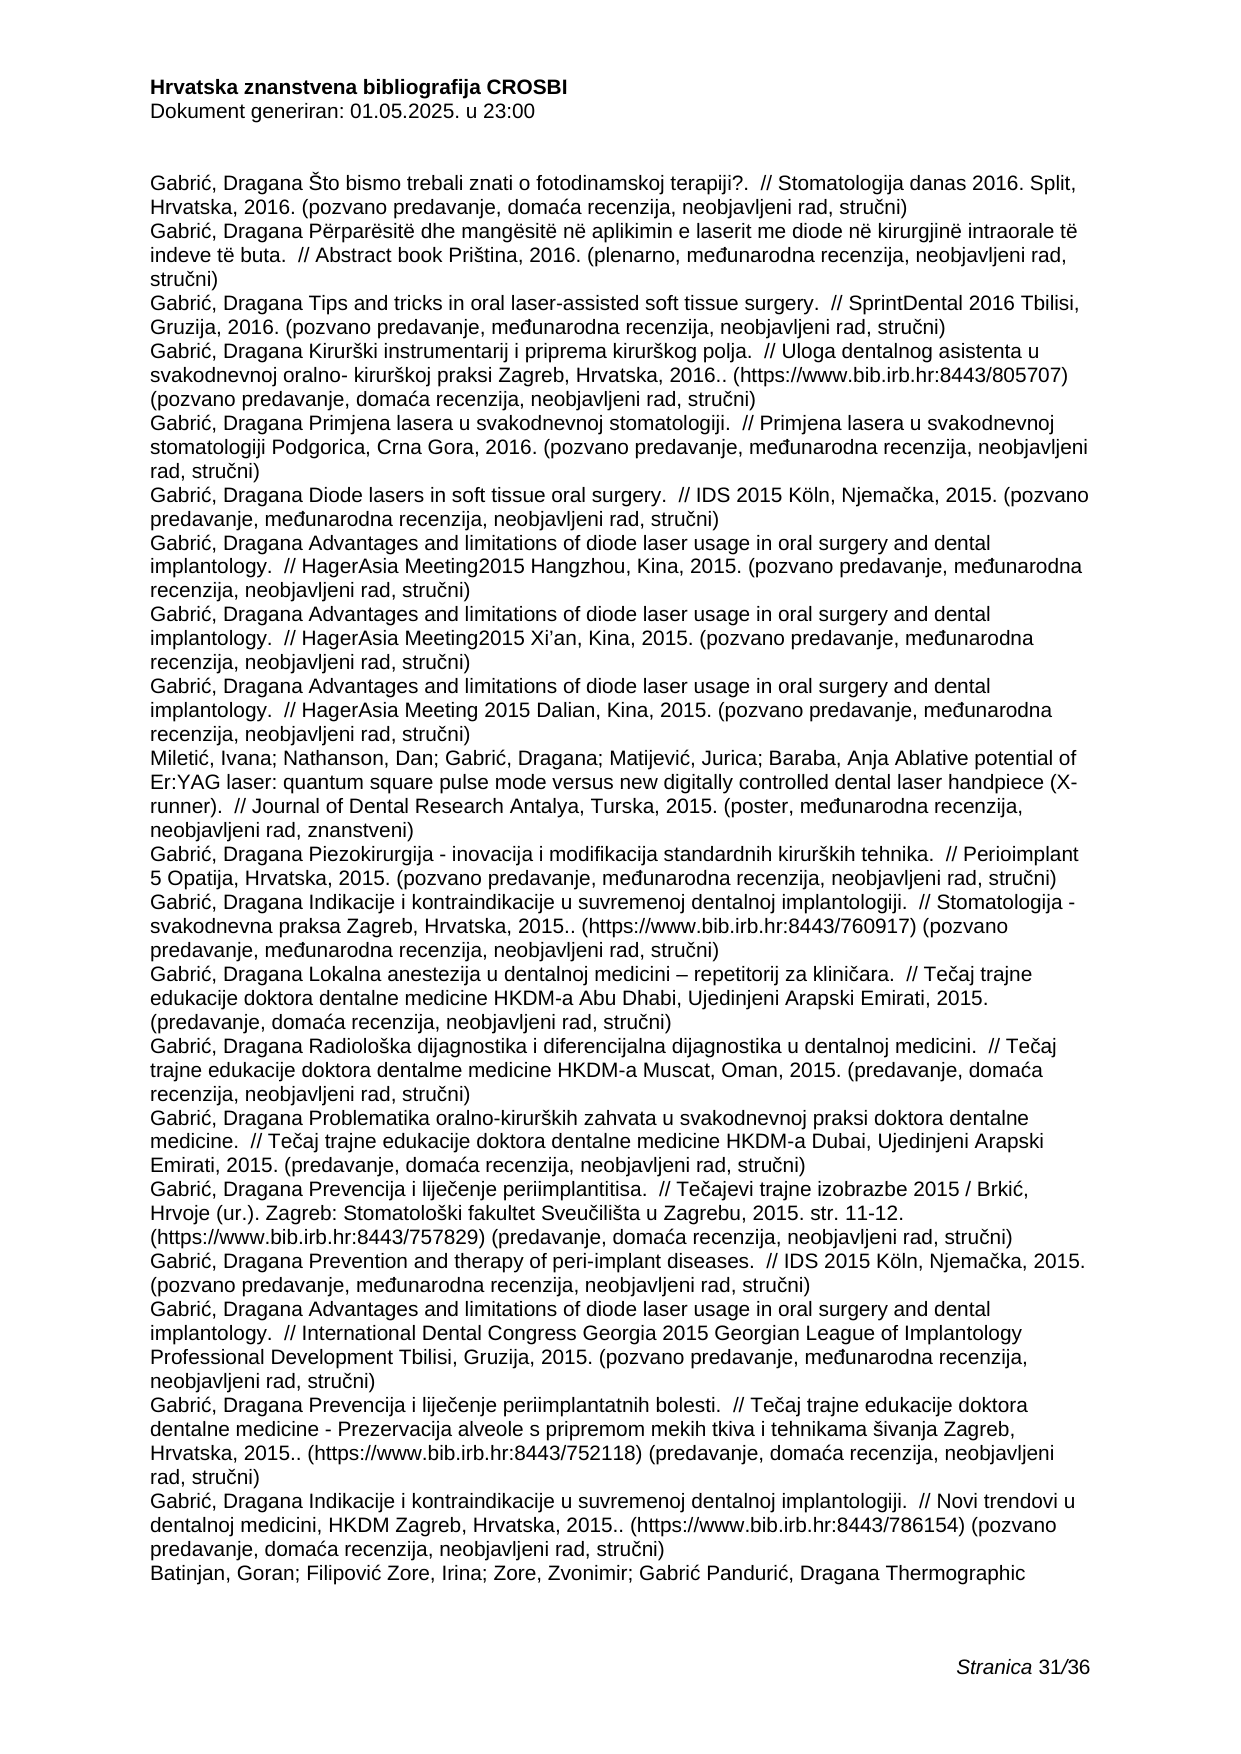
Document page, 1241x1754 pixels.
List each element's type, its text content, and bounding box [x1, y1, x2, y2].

text Gabrić, Dragana [150, 482, 1090, 530]
text Gabrić, Dragana [150, 291, 1090, 339]
text Gabrić, Dragana [150, 1249, 1090, 1297]
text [150, 1561, 1090, 1584]
text Gabrić, Dragana [150, 530, 1090, 602]
text Gabrić, Dragana [150, 411, 1090, 482]
text Gabrić, Dragana [150, 1393, 1090, 1489]
text Gabrić, Dragana [150, 962, 1090, 1033]
text Gabrić, Dragana [150, 602, 1090, 674]
text Gabrić, Dragana [150, 1297, 1090, 1393]
text Gabrić, Dragana [150, 842, 1090, 890]
text Gabrić, Dragana [150, 1033, 1090, 1105]
text Miletić, Ivana; Nathanson, Dan; Gabrić, Dragana; Matijević, Jurica; Baraba, Anja [150, 746, 1090, 842]
text Gabrić, Dragana [150, 339, 1090, 411]
text Gabrić, Dragana [150, 1177, 1090, 1249]
text Gabrić, Dragana [150, 890, 1090, 962]
text Gabrić, Dragana [150, 219, 1090, 291]
text Gabrić, Dragana [150, 171, 1090, 219]
text Gabrić, Dragana [150, 674, 1090, 746]
text Gabrić, Dragana [150, 1105, 1090, 1177]
text Gabrić, Dragana [150, 1489, 1090, 1561]
